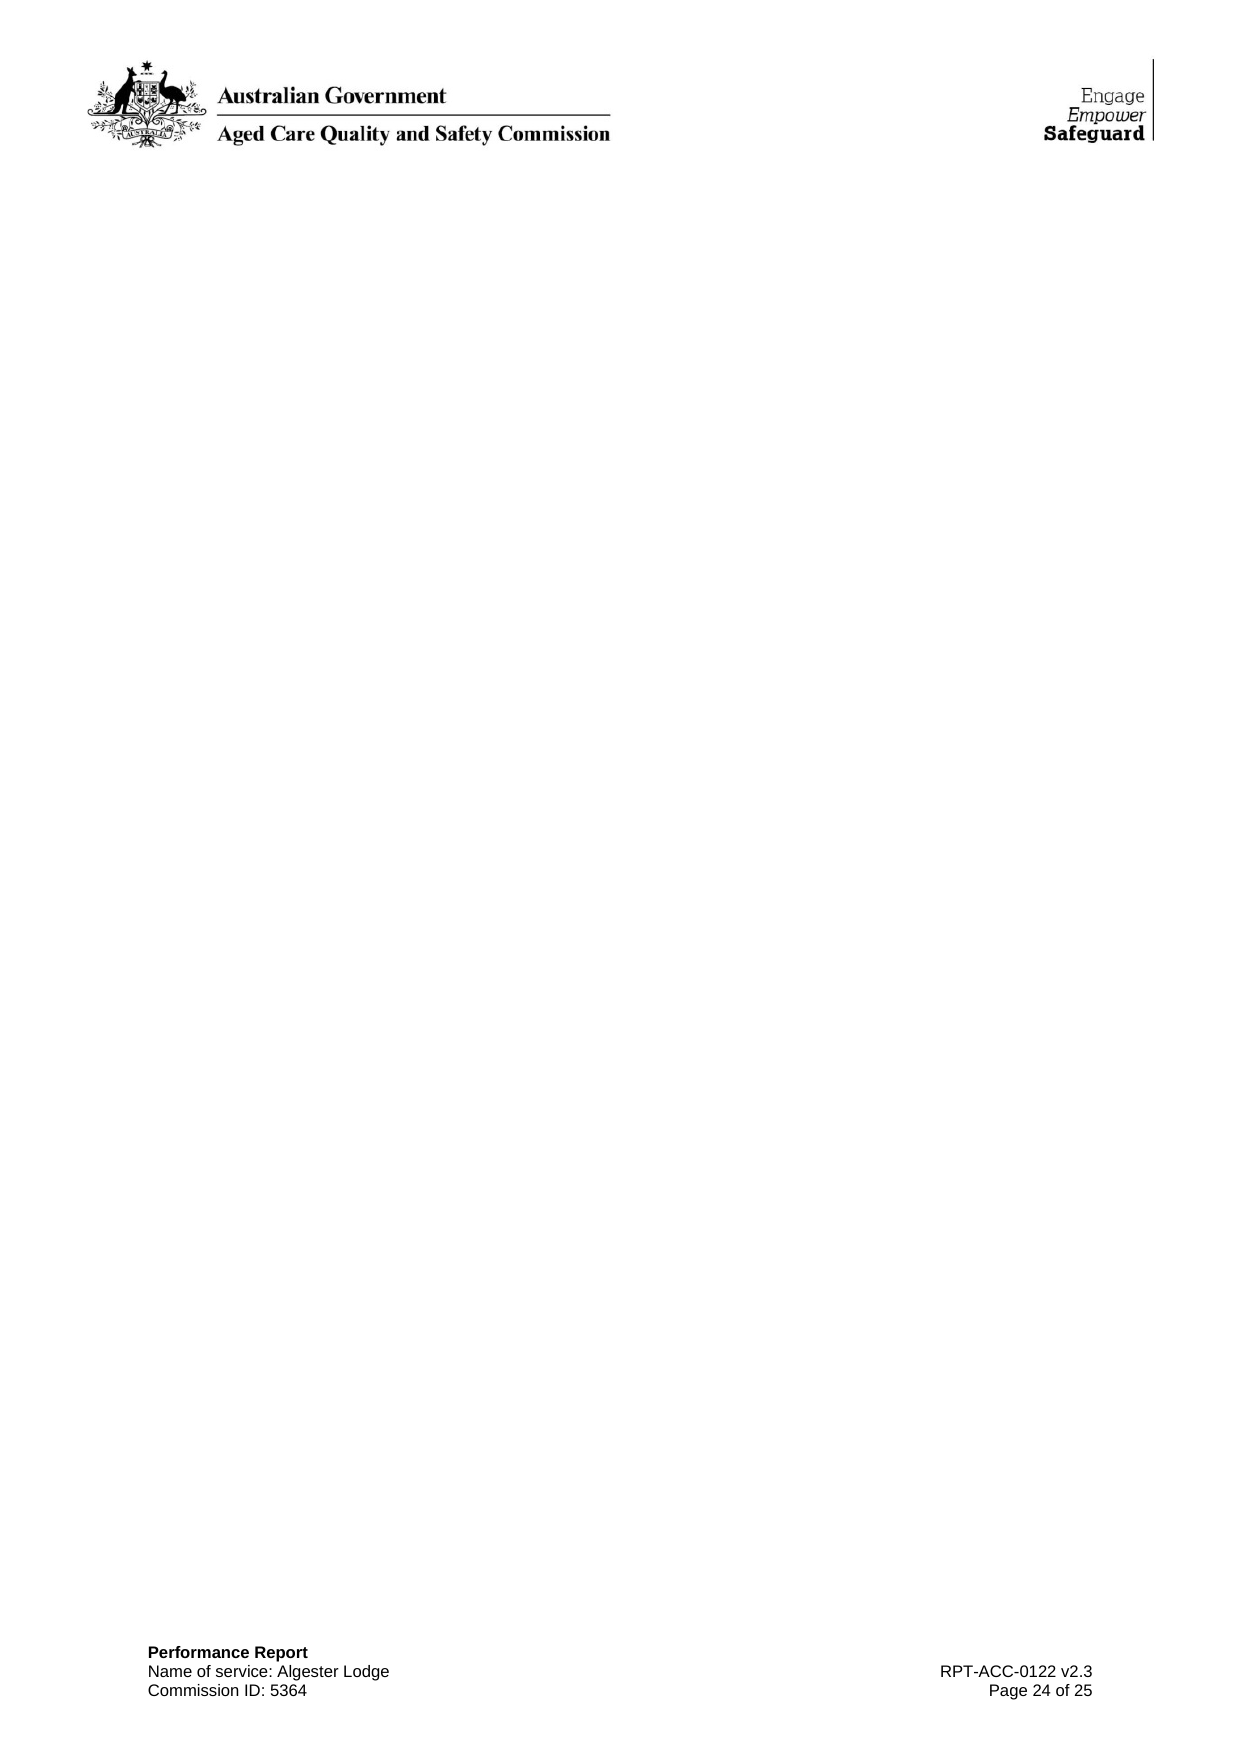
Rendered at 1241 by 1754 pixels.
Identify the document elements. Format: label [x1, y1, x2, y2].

picture [1, 0, 1241, 169]
